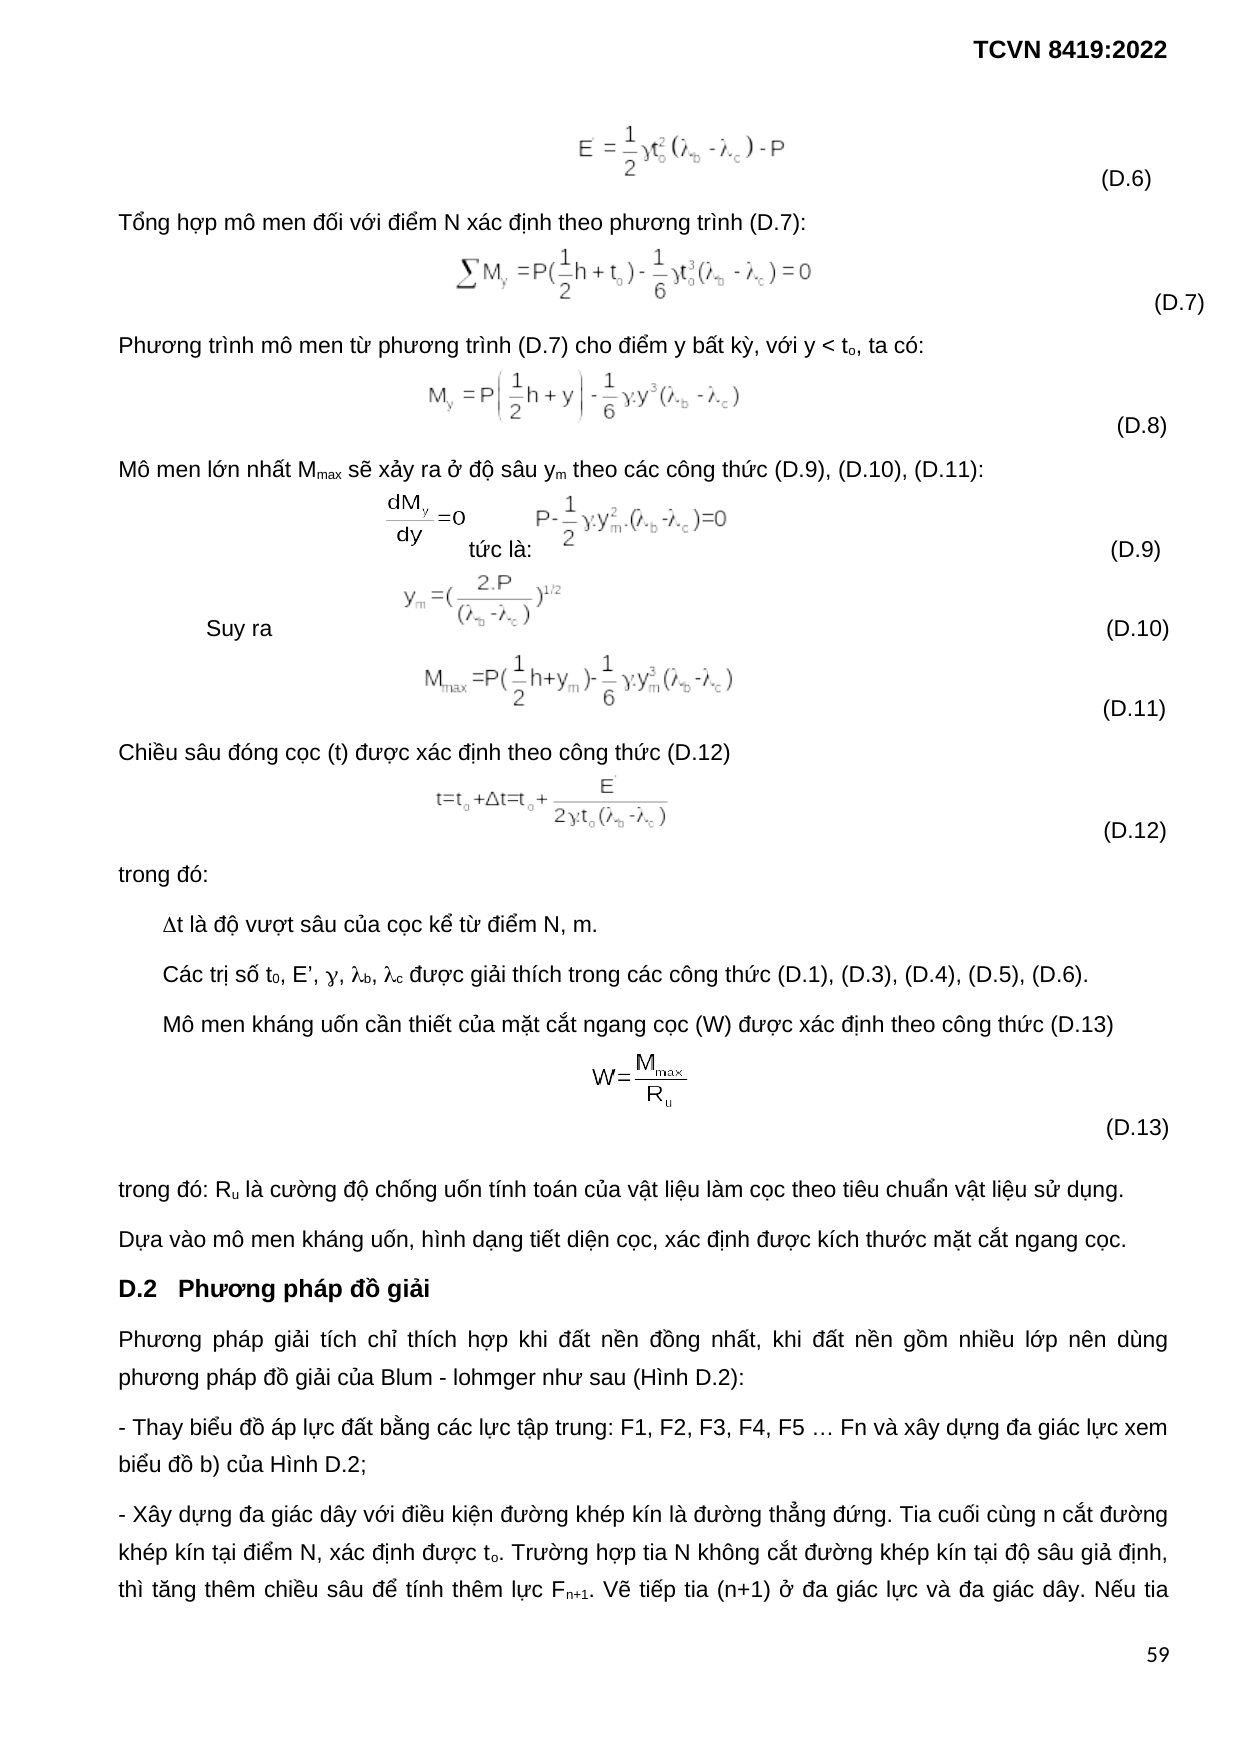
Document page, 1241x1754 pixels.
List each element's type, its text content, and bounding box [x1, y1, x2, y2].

text (D.11) [343, 648, 1169, 721]
text - Thay biểu đồ áp lực đất bằng các lực tập trung: F1, F2, F3, F4, F5 … Fn và xây dựng đa giác lực xem biểu đồ b) của Hình D.2; [118, 1403, 1169, 1478]
text Phương trình mô men từ phương trình (D.7) cho điểm y bất kỳ, với y < to, ta có: [118, 321, 1169, 359]
text Các trị số t0, E’, , b, c được giải thích trong các công thức (D.1), (D.3), (D.4), (D.5), (D.6). [118, 949, 1169, 987]
text Phương pháp giải tích chỉ thích hợp khi đất nền đồng nhất, khi đất nền gồm nhiều lớp nên dùng phương pháp đồ giải của Blum - lohmger như sau (Hình D.2): [118, 1315, 1169, 1390]
text tức là: (D.9) [118, 488, 1169, 562]
text Dựa vào mô men kháng uốn, hình dạng tiết diện cọc, xác định được kích thước mặt cắt ngang cọc. [118, 1215, 1169, 1253]
text Tổng hợp mô men đối với điểm N xác định theo phương trình (D.7): [118, 198, 1169, 235]
text Mô men lớn nhất Mmax sẽ xảy ra ở độ sâu ym theo các công thức (D.9), (D.10), (D.11): [118, 445, 1169, 482]
text Chiều sâu đóng cọc (t) được xác định theo công thức (D.12) [118, 727, 1169, 765]
text (D.7) [343, 242, 1240, 315]
text (D.12) [343, 771, 1169, 843]
text trong đó: [118, 849, 1169, 887]
text Mô men kháng uốn cần thiết của mặt cắt ngang cọc (W) được xác định theo công thức (D.13) [118, 999, 1169, 1037]
text D.2 Phương pháp đồ giải [118, 1265, 1169, 1303]
text (D.8) [118, 365, 1169, 438]
text Suy ra (D.10) [118, 568, 1169, 642]
text t là độ vượt sâu của cọc kể từ điểm N, m. [118, 899, 1169, 937]
text trong đó: Ru là cường độ chống uốn tính toán của vật liệu làm cọc theo tiêu chuẩn vật liệu sử dụng. [118, 1165, 1169, 1203]
text (D.6) [118, 118, 1152, 192]
text (D.13) [118, 1049, 1169, 1140]
